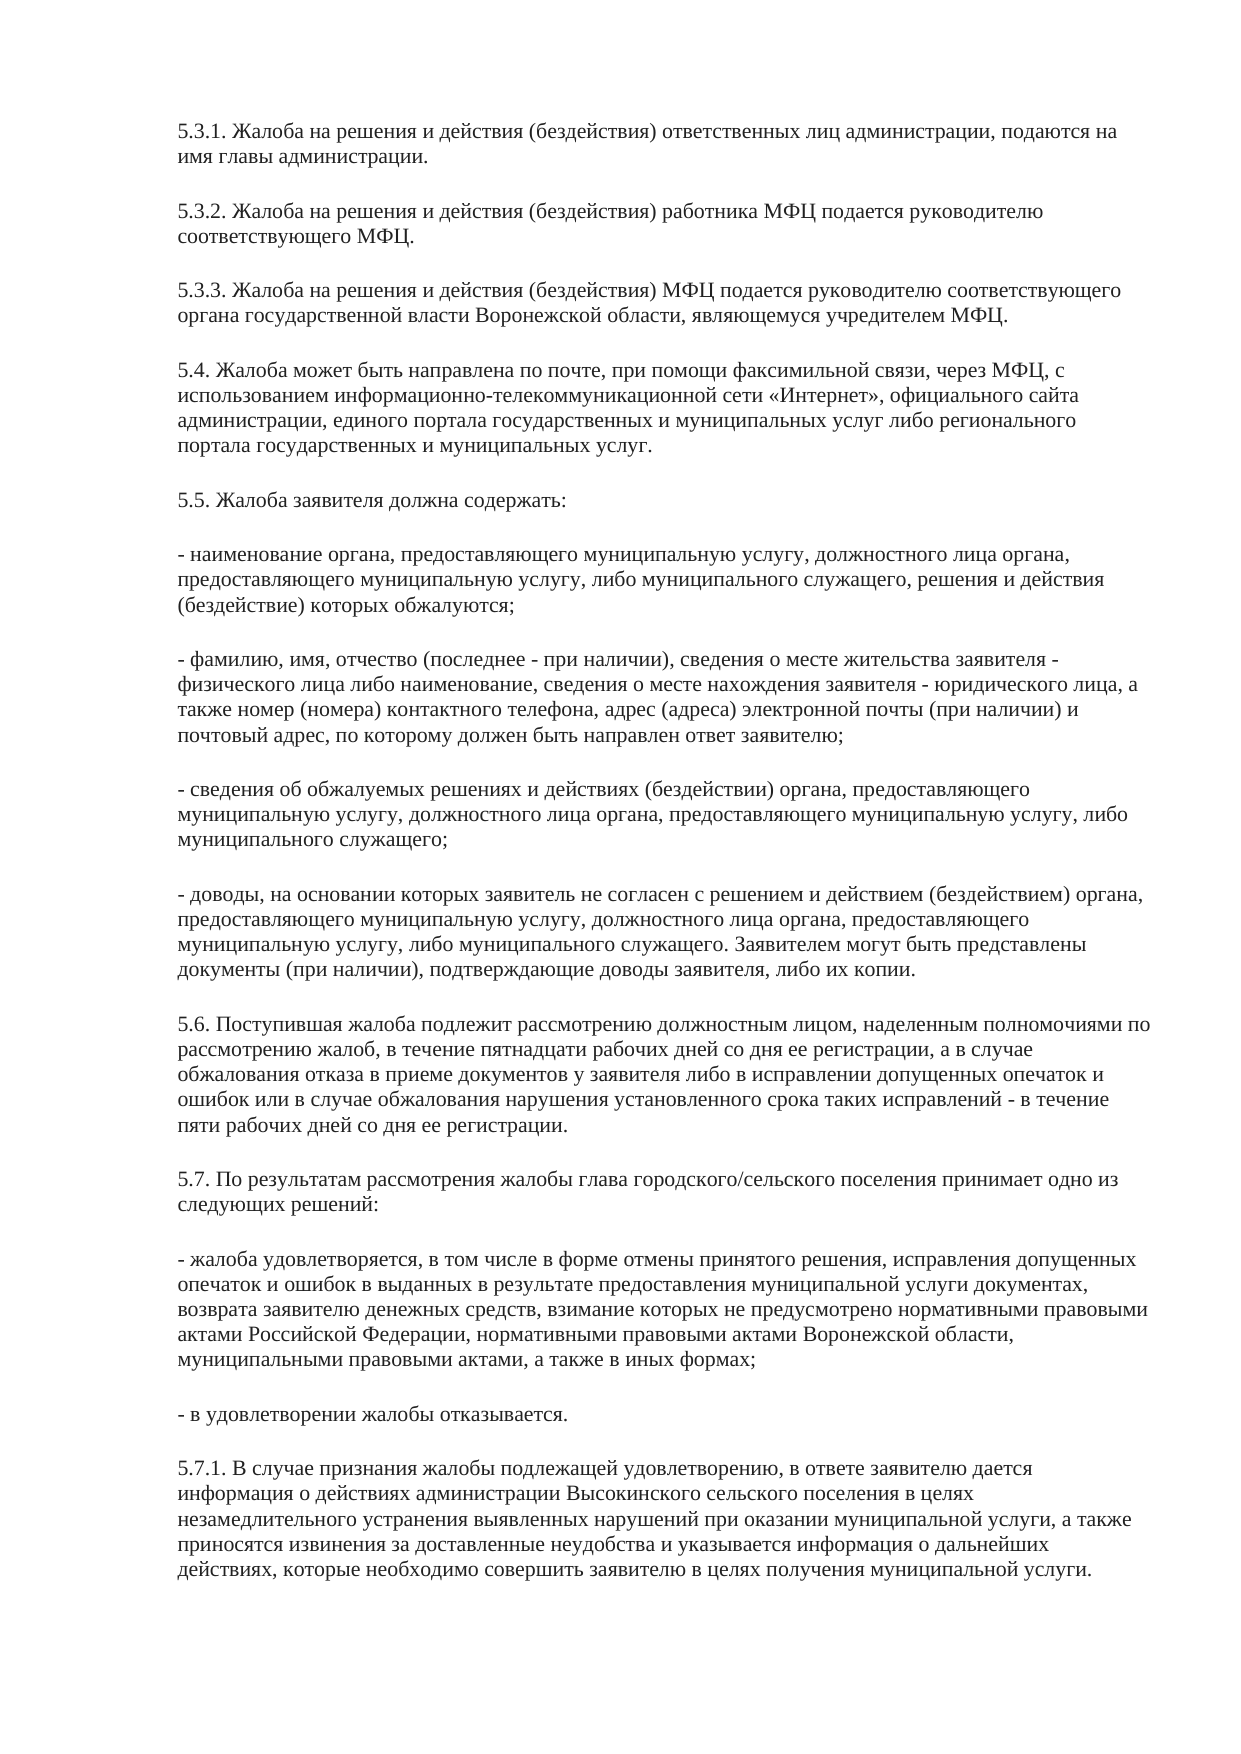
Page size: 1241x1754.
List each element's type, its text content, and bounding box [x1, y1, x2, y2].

text - сведения об обжалуемых решениях и действиях (бездействии) органа, предоставляющего муниципальную услугу, должностного лица органа, предоставляющего муниципальную услугу, либо муниципального служащего; [177, 776, 1152, 852]
text 5.7. По результатам рассмотрения жалобы глава городского/сельского поселения принимает одно из следующих решений: [177, 1166, 1152, 1216]
text - наименование органа, предоставляющего муниципальную услугу, должностного лица органа, предоставляющего муниципальную услугу, либо муниципального служащего, решения и действия (бездействие) которых обжалуются; [177, 541, 1152, 617]
text 5.5. Жалоба заявителя должна содержать: [177, 487, 1152, 512]
text 5.6. Поступившая жалоба подлежит рассмотрению должностным лицом, наделенным полномочиями по рассмотрению жалоб, в течение пятнадцати рабочих дней со дня ее регистрации, а в случае обжалования отказа в приеме документов у заявителя либо в исправлении допущенных опечаток и ошибок или в случае обжалования нарушения установленного срока таких исправлений - в течение пяти рабочих дней со дня ее регистрации. [177, 1011, 1152, 1137]
text 5.3.1. Жалоба на решения и действия (бездействия) ответственных лиц администрации, подаются на имя главы администрации. [177, 118, 1152, 168]
text - жалоба удовлетворяется, в том числе в форме отмены принятого решения, исправления допущенных опечаток и ошибок в выданных в результате предоставления муниципальной услуги документах, возврата заявителю денежных средств, взимание которых не предусмотрено нормативными правовыми актами Российской Федерации, нормативными правовыми актами Воронежской области, муниципальными правовыми актами, а также в иных формах; [177, 1246, 1152, 1372]
text 5.4. Жалоба может быть направлена по почте, при помощи факсимильной связи, через МФЦ, с использованием информационно-телекоммуникационной сети «Интернет», официального сайта администрации, единого портала государственных и муниципальных услуг либо регионального портала государственных и муниципальных услуг. [177, 357, 1152, 458]
text 5.3.3. Жалоба на решения и действия (бездействия) МФЦ подается руководителю соответствующего органа государственной власти Воронежской области, являющемуся учредителем МФЦ. [177, 277, 1152, 328]
text 5.7.1. В случае признания жалобы подлежащей удовлетворению, в ответе заявителю дается информация о действиях администрации Высокинского сельского поселения в целях незамедлительного устранения выявленных нарушений при оказании муниципальной услуги, а также приносятся извинения за доставленные неудобства и указывается информация о дальнейших действиях, которые необходимо совершить заявителю в целях получения муниципальной услуги. [177, 1455, 1152, 1581]
text 5.3.2. Жалоба на решения и действия (бездействия) работника МФЦ подается руководителю соответствующего МФЦ. [177, 198, 1152, 248]
text - доводы, на основании которых заявитель не согласен с решением и действием (бездействием) органа, предоставляющего муниципальную услугу, должностного лица органа, предоставляющего муниципальную услугу, либо муниципального служащего. Заявителем могут быть представлены документы (при наличии), подтверждающие доводы заявителя, либо их копии. [177, 881, 1152, 982]
text - фамилию, имя, отчество (последнее - при наличии), сведения о месте жительства заявителя - физического лица либо наименование, сведения о месте нахождения заявителя - юридического лица, а также номер (номера) контактного телефона, адрес (адреса) электронной почты (при наличии) и почтовый адрес, по которому должен быть направлен ответ заявителю; [177, 646, 1152, 747]
text - в удовлетворении жалобы отказывается. [177, 1401, 1152, 1426]
